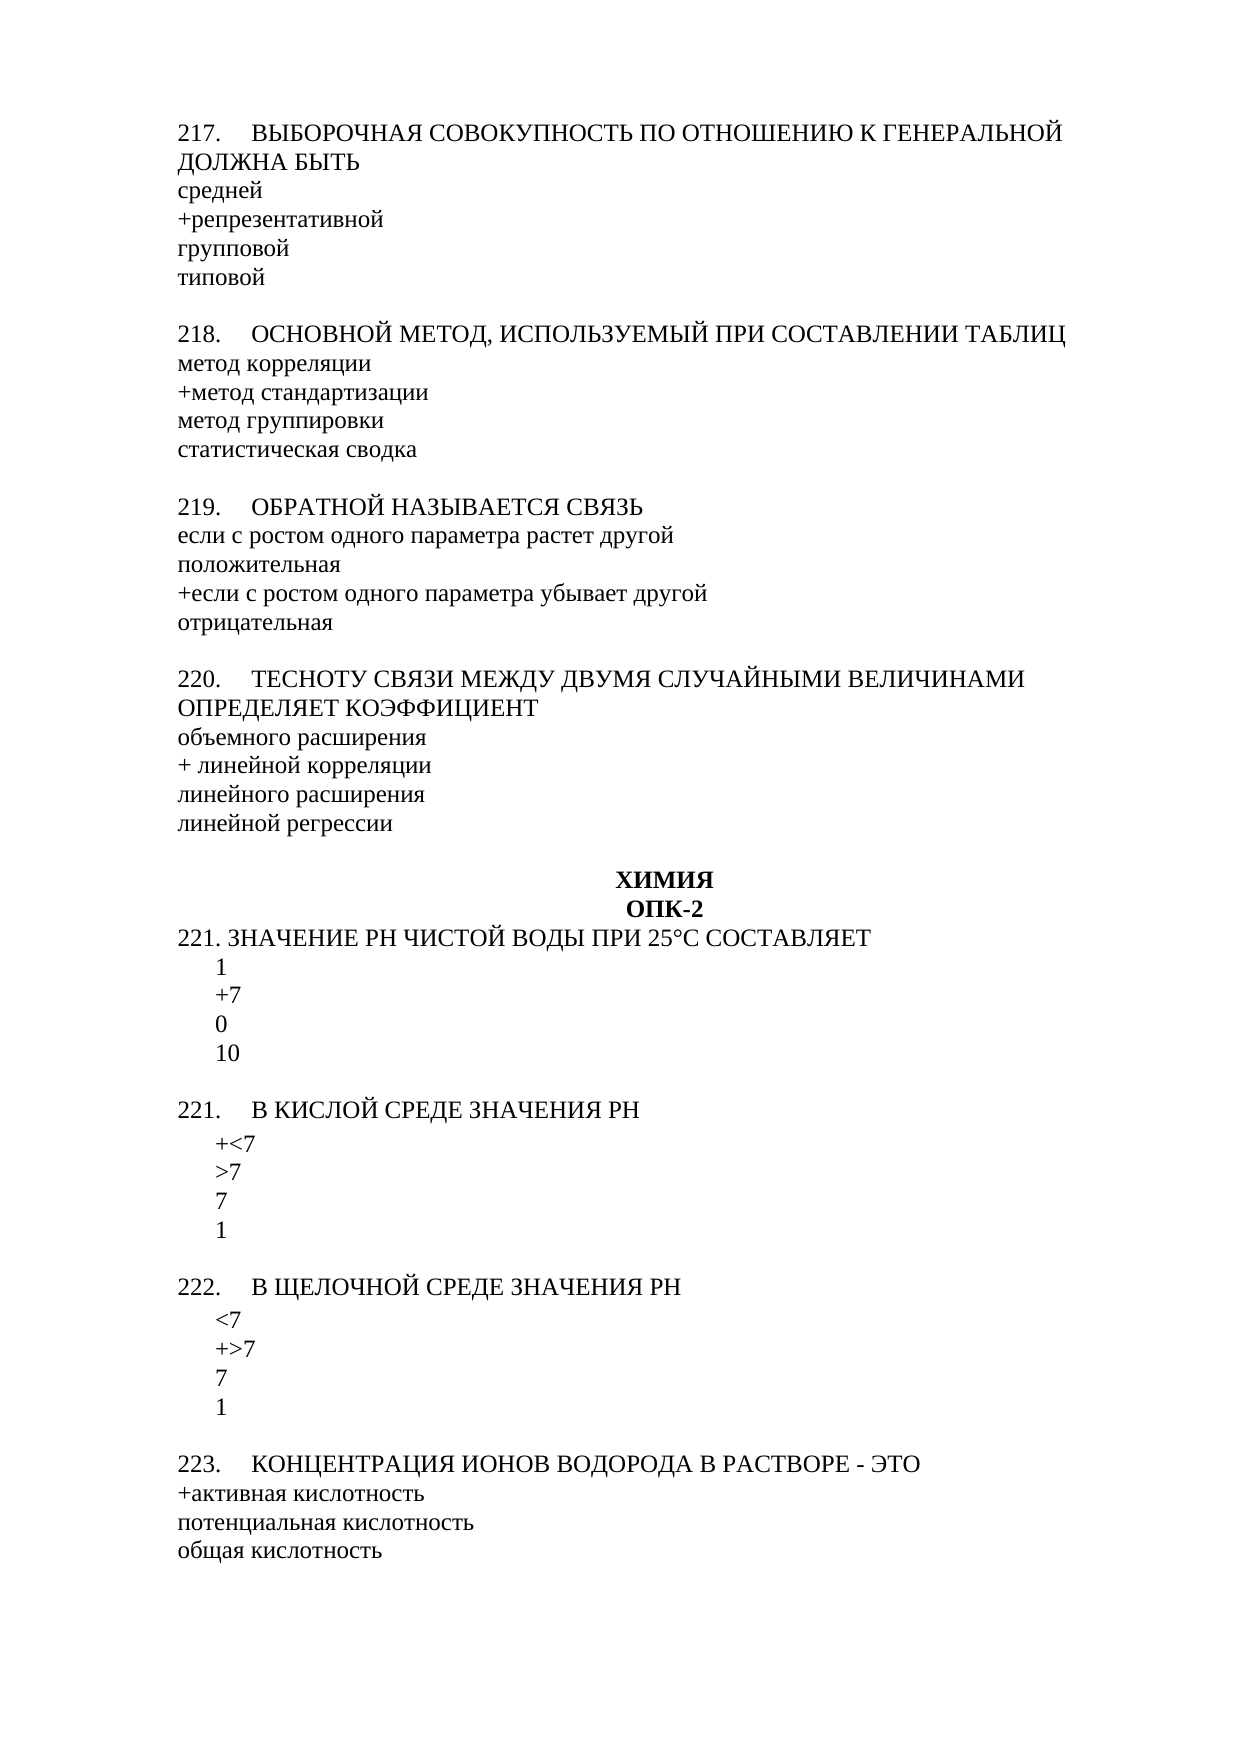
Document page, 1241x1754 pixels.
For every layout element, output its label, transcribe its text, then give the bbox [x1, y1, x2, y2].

text общая кислотность [177, 1535, 1152, 1564]
text если с ростом одного параметра растет другой [177, 521, 1152, 549]
text ХИМИЯ [177, 866, 1152, 894]
text объемного расширения [177, 722, 1152, 751]
text типовой [177, 262, 1152, 291]
text 7 [215, 1186, 1152, 1215]
text метод корреляции [177, 348, 1152, 377]
text +>7 [215, 1334, 1152, 1363]
text 1 [215, 1392, 1152, 1420]
list КОНЦЕНТРАЦИЯ ИОНОВ ВОДОРОДА В РАСТВОРЕ - ЭТО [177, 1449, 1152, 1478]
text +активная кислотность [177, 1478, 1152, 1507]
list ОСНОВНОЙ МЕТОД, ИСПОЛЬЗУЕМЫЙ ПРИ СОСТАВЛЕНИИ ТАБЛИЦ [177, 319, 1152, 348]
text 7 [215, 1363, 1152, 1392]
text линейного расширения [177, 779, 1152, 808]
text групповой [177, 233, 1152, 262]
text +если с ростом одного параметра убывает другой [177, 578, 1152, 607]
text 1 [215, 952, 1152, 981]
list ОБРАТНОЙ НАЗЫВАЕТСЯ СВЯЗЬ [177, 492, 1152, 521]
text 0 [215, 1009, 1152, 1038]
text >7 [215, 1157, 1152, 1186]
text +репрезентативной [177, 204, 1152, 233]
text средней [177, 176, 1152, 204]
text 221. ЗНАЧЕНИЕ РН ЧИСТОЙ ВОДЫ ПРИ 25°С СОСТАВЛЯЕТ [177, 923, 1152, 952]
list В КИСЛОЙ СРЕДЕ ЗНАЧЕНИЯ РН [177, 1096, 1152, 1124]
list ТЕСНОТУ СВЯЗИ МЕЖДУ ДВУМЯ СЛУЧАЙНЫМИ ВЕЛИЧИНАМИ ОПРЕДЕЛЯЕТ КОЭФФИЦИЕНТ [177, 664, 1152, 722]
text +7 [215, 981, 1152, 1009]
text метод группировки [177, 406, 1152, 434]
text +<7 [215, 1129, 1152, 1157]
text потенциальная кислотность [177, 1507, 1152, 1535]
text линейной регрессии [177, 808, 1152, 837]
text положительная [177, 549, 1152, 578]
text + линейной корреляции [177, 751, 1152, 779]
text 10 [215, 1038, 1152, 1067]
text <7 [215, 1305, 1152, 1334]
text +метод стандартизации [177, 377, 1152, 406]
list ВЫБОРОЧНАЯ СОВОКУПНОСТЬ ПО ОТНОШЕНИЮ К ГЕНЕРАЛЬНОЙ ДОЛЖНА БЫТЬ [177, 118, 1152, 176]
text отрицательная [177, 607, 1152, 636]
text 1 [215, 1215, 1152, 1244]
text статистическая сводка [177, 434, 1152, 463]
text ОПК-2 [177, 894, 1152, 923]
list В ЩЕЛОЧНОЙ СРЕДЕ ЗНАЧЕНИЯ РН [177, 1272, 1152, 1301]
